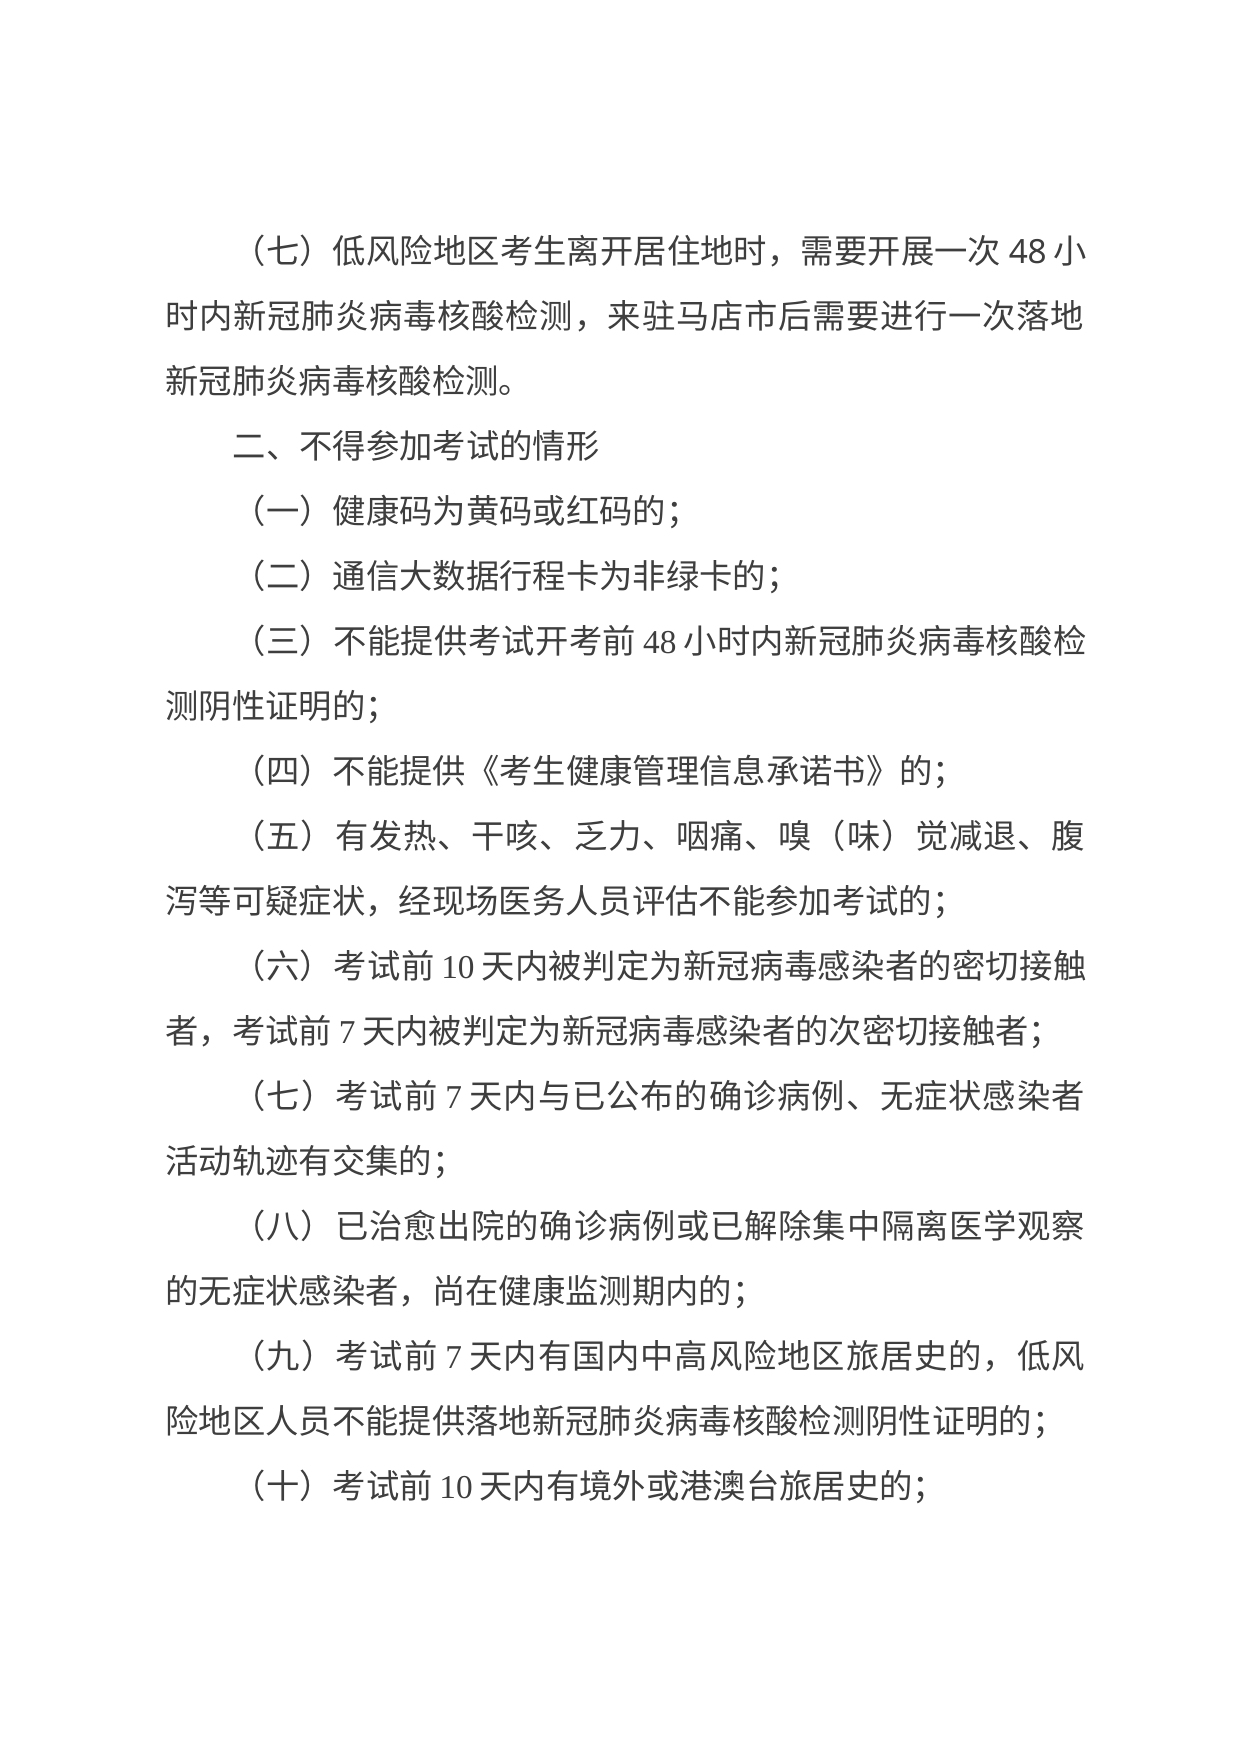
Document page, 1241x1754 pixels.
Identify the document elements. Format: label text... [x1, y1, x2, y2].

text （八）已治愈出院的确诊病例或已解除集中隔离医学观察的无症状感染者，尚在健康监测期内的； [165, 1192, 1087, 1322]
text （三）不能提供考试开考前48小时内新冠肺炎病毒核酸检测阴性证明的； [165, 607, 1087, 737]
text （四）不能提供《考生健康管理信息承诺书》的； [165, 737, 1087, 802]
text （五）有发热、干咳、乏力、咽痛、嗅（味）觉减退、腹泻等可疑症状，经现场医务人员评估不能参加考试的； [165, 802, 1087, 932]
text （十）考试前10天内有境外或港澳台旅居史的； [165, 1452, 1087, 1517]
text （七）考试前7天内与已公布的确诊病例、无症状感染者活动轨迹有交集的； [165, 1062, 1087, 1192]
text （一）健康码为黄码或红码的； [165, 477, 1087, 542]
text （二）通信大数据行程卡为非绿卡的； [165, 542, 1087, 607]
text （九）考试前7天内有国内中高风险地区旅居史的，低风险地区人员不能提供落地新冠肺炎病毒核酸检测阴性证明的； [165, 1322, 1087, 1452]
text 二、不得参加考试的情形 [165, 412, 1087, 477]
text （六）考试前10天内被判定为新冠病毒感染者的密切接触者，考试前7天内被判定为新冠病毒感染者的次密切接触者； [165, 932, 1087, 1062]
text （七）低风险地区考生离开居住地时，需要开展一次48小时内新冠肺炎病毒核酸检测，来驻马店市后需要进行一次落地新冠肺炎病毒核酸检测。 [165, 217, 1087, 412]
